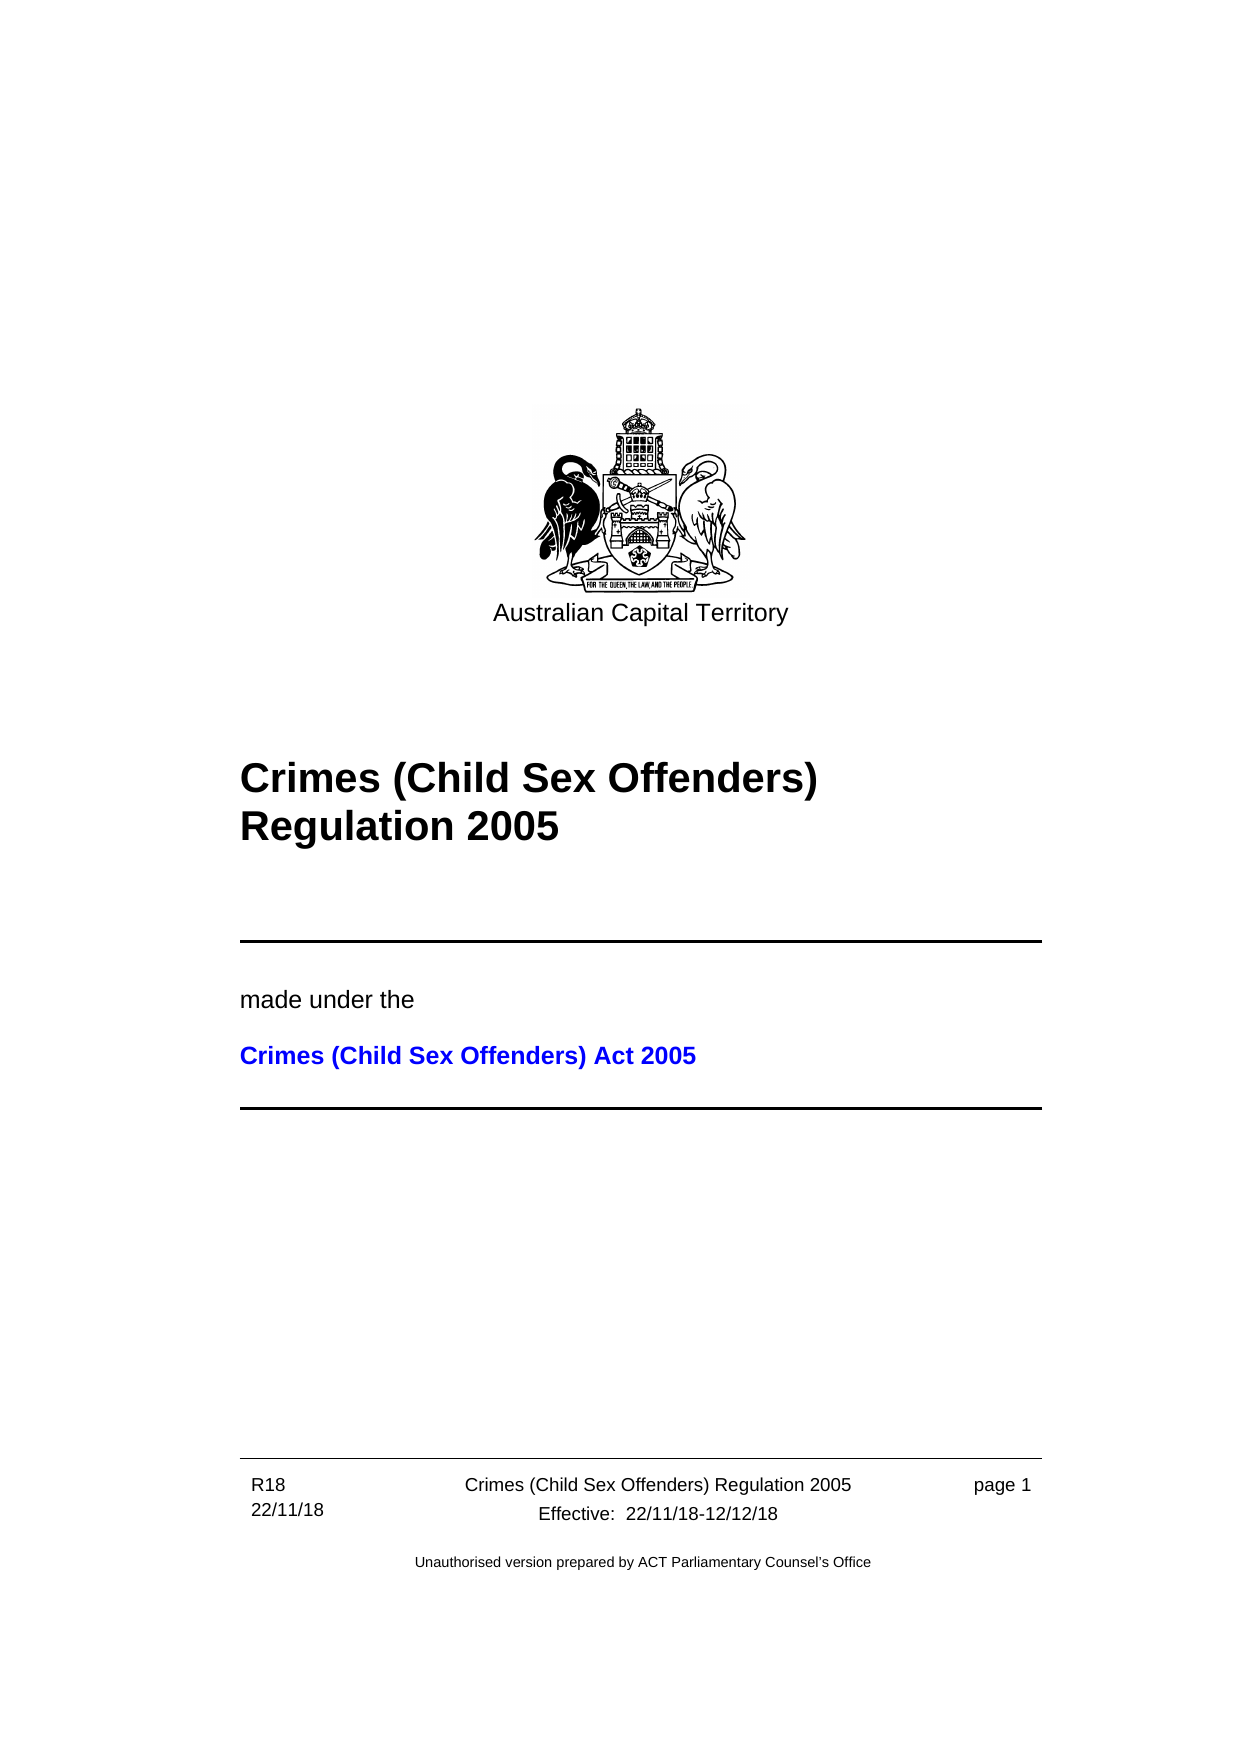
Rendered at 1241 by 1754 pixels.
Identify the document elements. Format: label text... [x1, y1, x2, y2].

picture [531, 404, 751, 598]
text Crimes (Child Sex Offenders) Act 2005 [239, 1041, 1042, 1070]
text Australian Capital Territory [239, 598, 1042, 627]
text made under the [239, 985, 1042, 1014]
text Crimes (Child Sex Offenders) Regulation 2005 [239, 754, 1042, 849]
